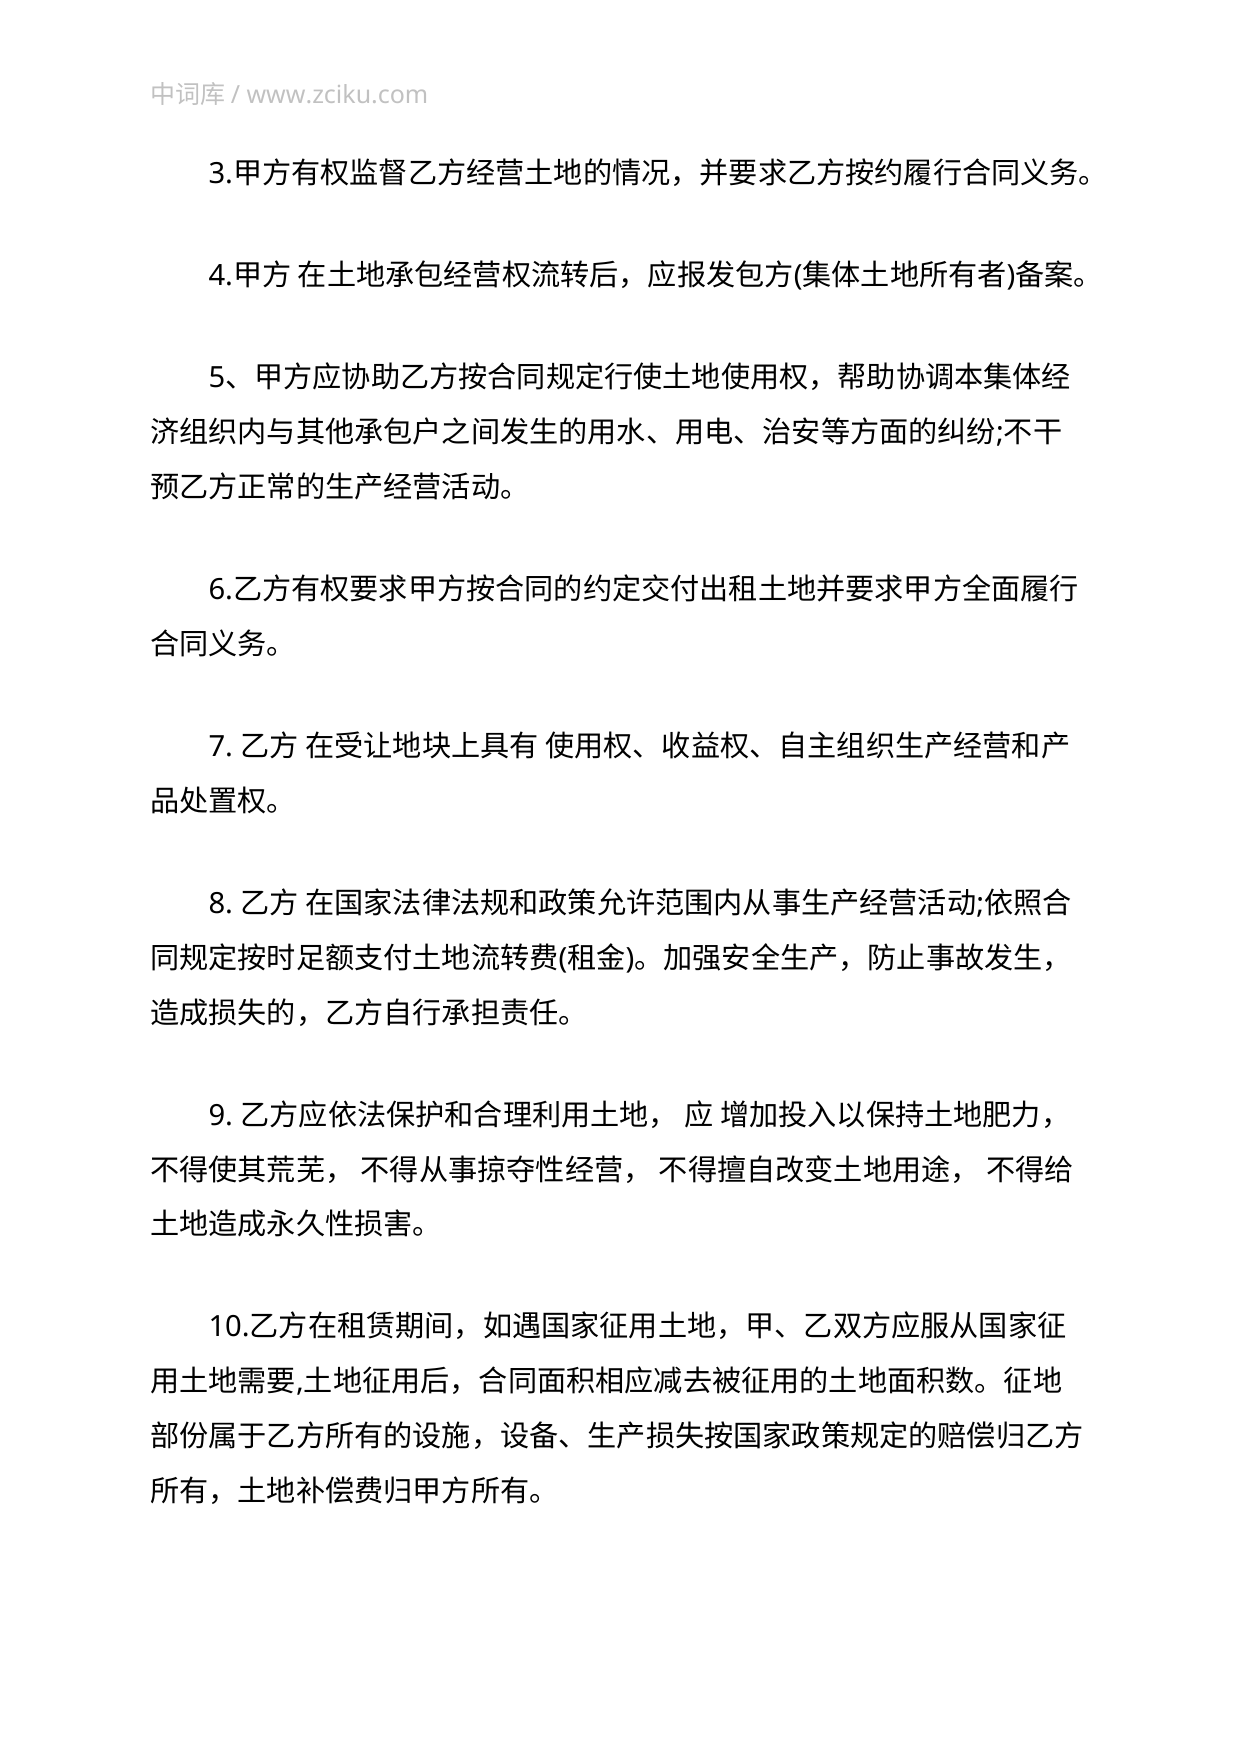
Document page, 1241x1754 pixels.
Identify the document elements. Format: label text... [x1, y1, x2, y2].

text 3.甲方有权监督乙方经营土地的情况，并要求乙方按约履行合同义务。 [150, 150, 1090, 192]
text 7. 乙方 在受让地块上具有 使用权、收益权、自主组织生产经营和产品处置权。 [150, 722, 1090, 820]
text 10.乙方在租赁期间，如遇国家征用土地，甲、乙双方应服从国家征用土地需要,土地征用后，合同面积相应减去被征用的土地面积数。征地部份属于乙方所有的设施，设备、生产损失按国家政策规定的赔偿归乙方所有，土地补偿费归甲方所有。 [150, 1303, 1090, 1510]
text 8. 乙方 在国家法律法规和政策允许范围内从事生产经营活动;依照合同规定按时足额支付土地流转费(租金)。加强安全生产，防止事故发生，造成损失的，乙方自行承担责任。 [150, 879, 1090, 1032]
text 5、甲方应协助乙方按合同规定行使土地使用权，帮助协调本集体经济组织内与其他承包户之间发生的用水、用电、治安等方面的纠纷;不干预乙方正常的生产经营活动。 [150, 354, 1090, 506]
text 4.甲方 在土地承包经营权流转后，应报发包方(集体土地所有者)备案。 [150, 252, 1090, 294]
text 9. 乙方应依法保护和合理利用土地， 应 增加投入以保持土地肥力， 不得使其荒芜， 不得从事掠夺性经营， 不得擅自改变土地用途， 不得给土地造成永久性损害。 [150, 1091, 1090, 1243]
text 6.乙方有权要求甲方按合同的约定交付出租土地并要求甲方全面履行合同义务。 [150, 566, 1090, 663]
